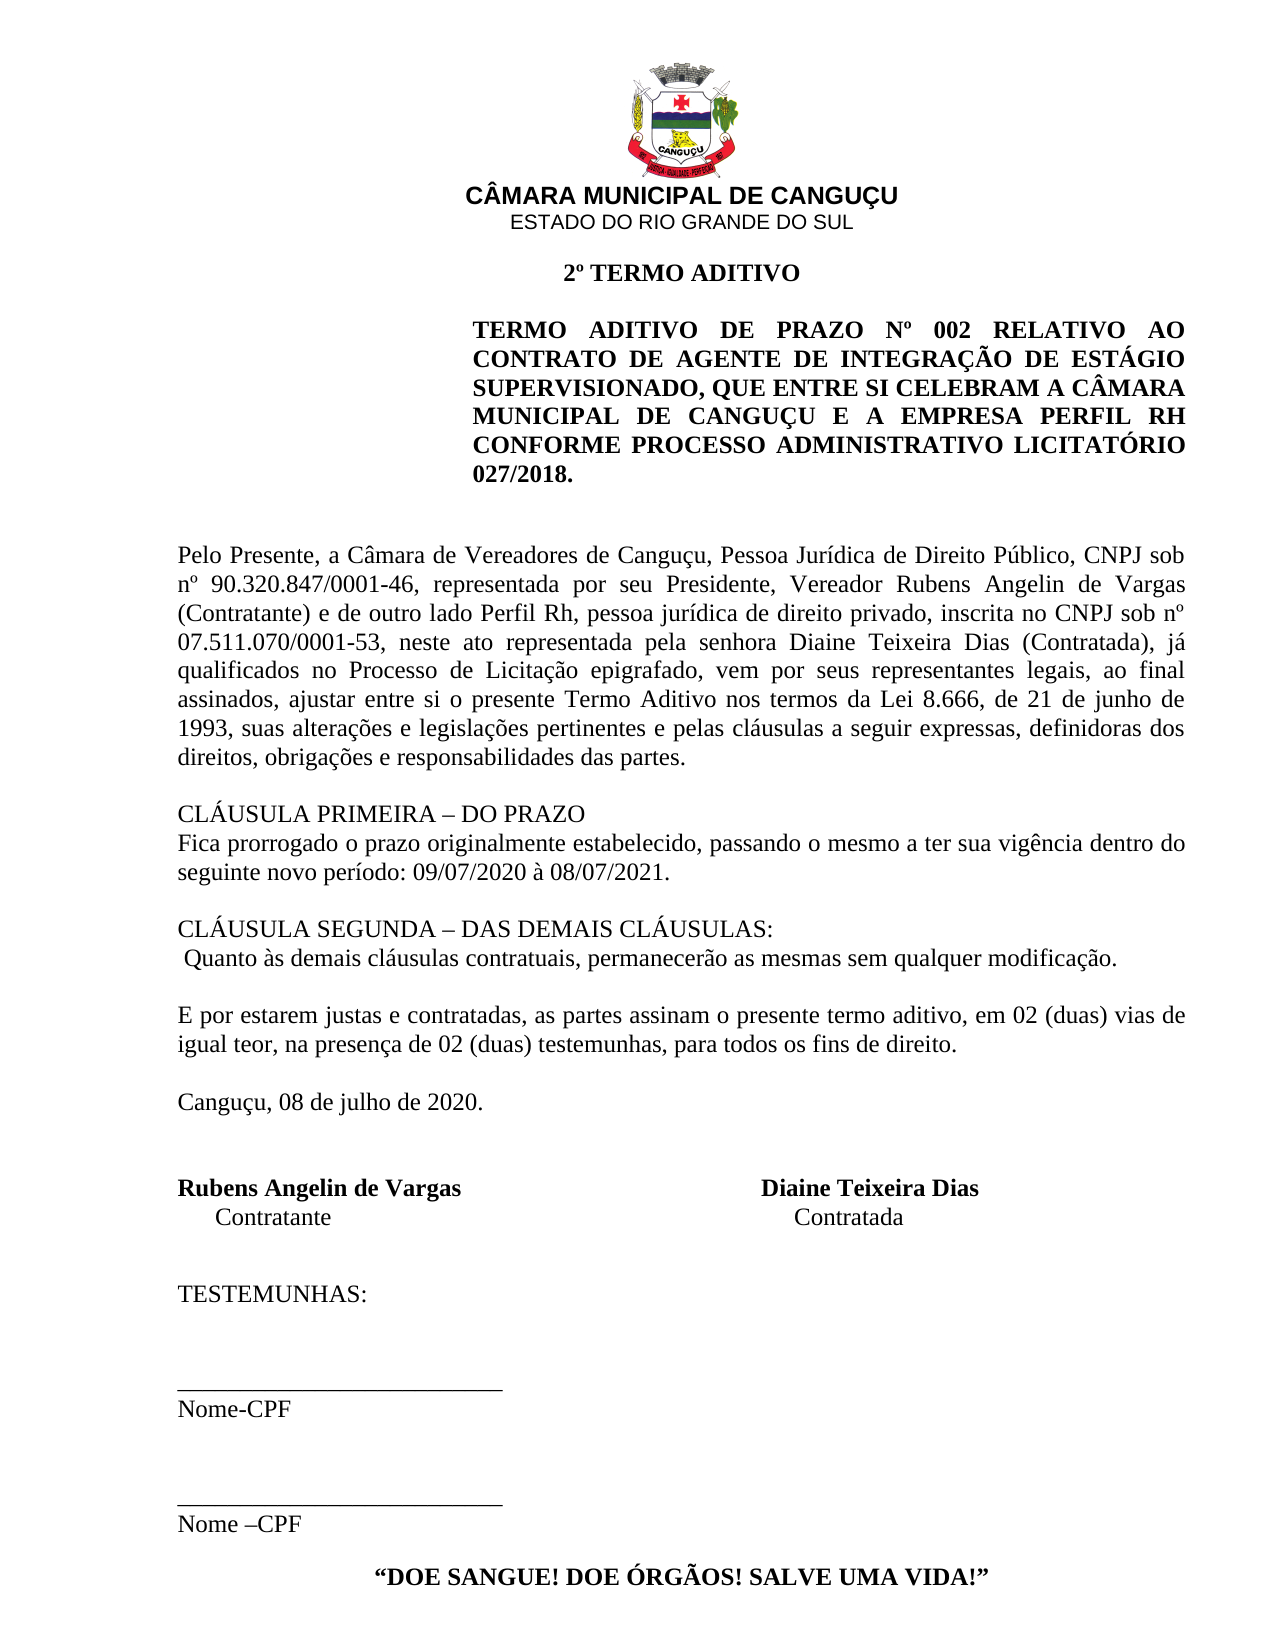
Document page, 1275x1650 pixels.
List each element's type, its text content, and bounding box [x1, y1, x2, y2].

text Quanto às demais cláusulas contratuais, permanecerão as mesmas sem qualquer modificação. [177, 943, 1186, 972]
text Contratante Contratada [177, 1202, 1186, 1231]
text CLÁUSULA SEGUNDA – DAS DEMAIS CLÁUSULAS: [177, 914, 1186, 943]
text TESTEMUNHAS: [177, 1279, 1186, 1307]
text __________________________ [177, 1365, 1186, 1394]
text 2º TERMO ADITIVO [177, 258, 1186, 286]
text Fica prorrogado o prazo originalmente estabelecido, passando o mesmo a ter sua vigência dentro do seguinte novo período: 09/07/2020 à 08/07/2021. [177, 828, 1186, 886]
text __________________________ [177, 1480, 1186, 1509]
text TERMO ADITIVO DE PRAZO Nº 002 RELATIVO AO CONTRATO DE AGENTE DE INTEGRAÇÃO DE ESTÁGIO SUPERVISIONADO, QUE ENTRE SI CELEBRAM A CÂMARA MUNICIPAL DE CANGUÇU E A EMPRESA PERFIL RH CONFORME PROCESSO ADMINISTRATIVO LICITATÓRIO 027/2018. [472, 315, 1186, 488]
text E por estarem justas e contratadas, as partes assinam o presente termo aditivo, em 02 (duas) vias de igual teor, na presença de 02 (duas) testemunhas, para todos os fins de direito. [177, 1001, 1186, 1058]
text CLÁUSULA PRIMEIRA – DO PRAZO [177, 799, 1186, 828]
text Nome-CPF [177, 1394, 1186, 1422]
text Pelo Presente, a Câmara de Vereadores de Canguçu, Pessoa Jurídica de Direito Público, CNPJ sob nº 90.320.847/0001-46, representada por seu Presidente, Vereador Rubens Angelin de Vargas (Contratante) e de outro lado Perfil Rh, pessoa jurídica de direito privado, inscrita no CNPJ sob nº 07.511.070/0001-53, neste ato representada pela senhora Diaine Teixeira Dias (Contratada), já qualificados no Processo de Licitação epigrafado, vem por seus representantes legais, ao final assinados, ajustar entre si o presente Termo Aditivo nos termos da Lei 8.666, de 21 de junho de 1993, suas alterações e legislações pertinentes e pelas cláusulas a seguir expressas, definidoras dos direitos, obrigações e responsabilidades das partes. [177, 541, 1186, 771]
picture [623, 59, 741, 181]
text Rubens Angelin de Vargas Diaine Teixeira Dias [177, 1173, 1186, 1202]
text Nome –CPF [177, 1509, 1186, 1537]
text Canguçu, 08 de julho de 2020. [177, 1087, 1186, 1116]
